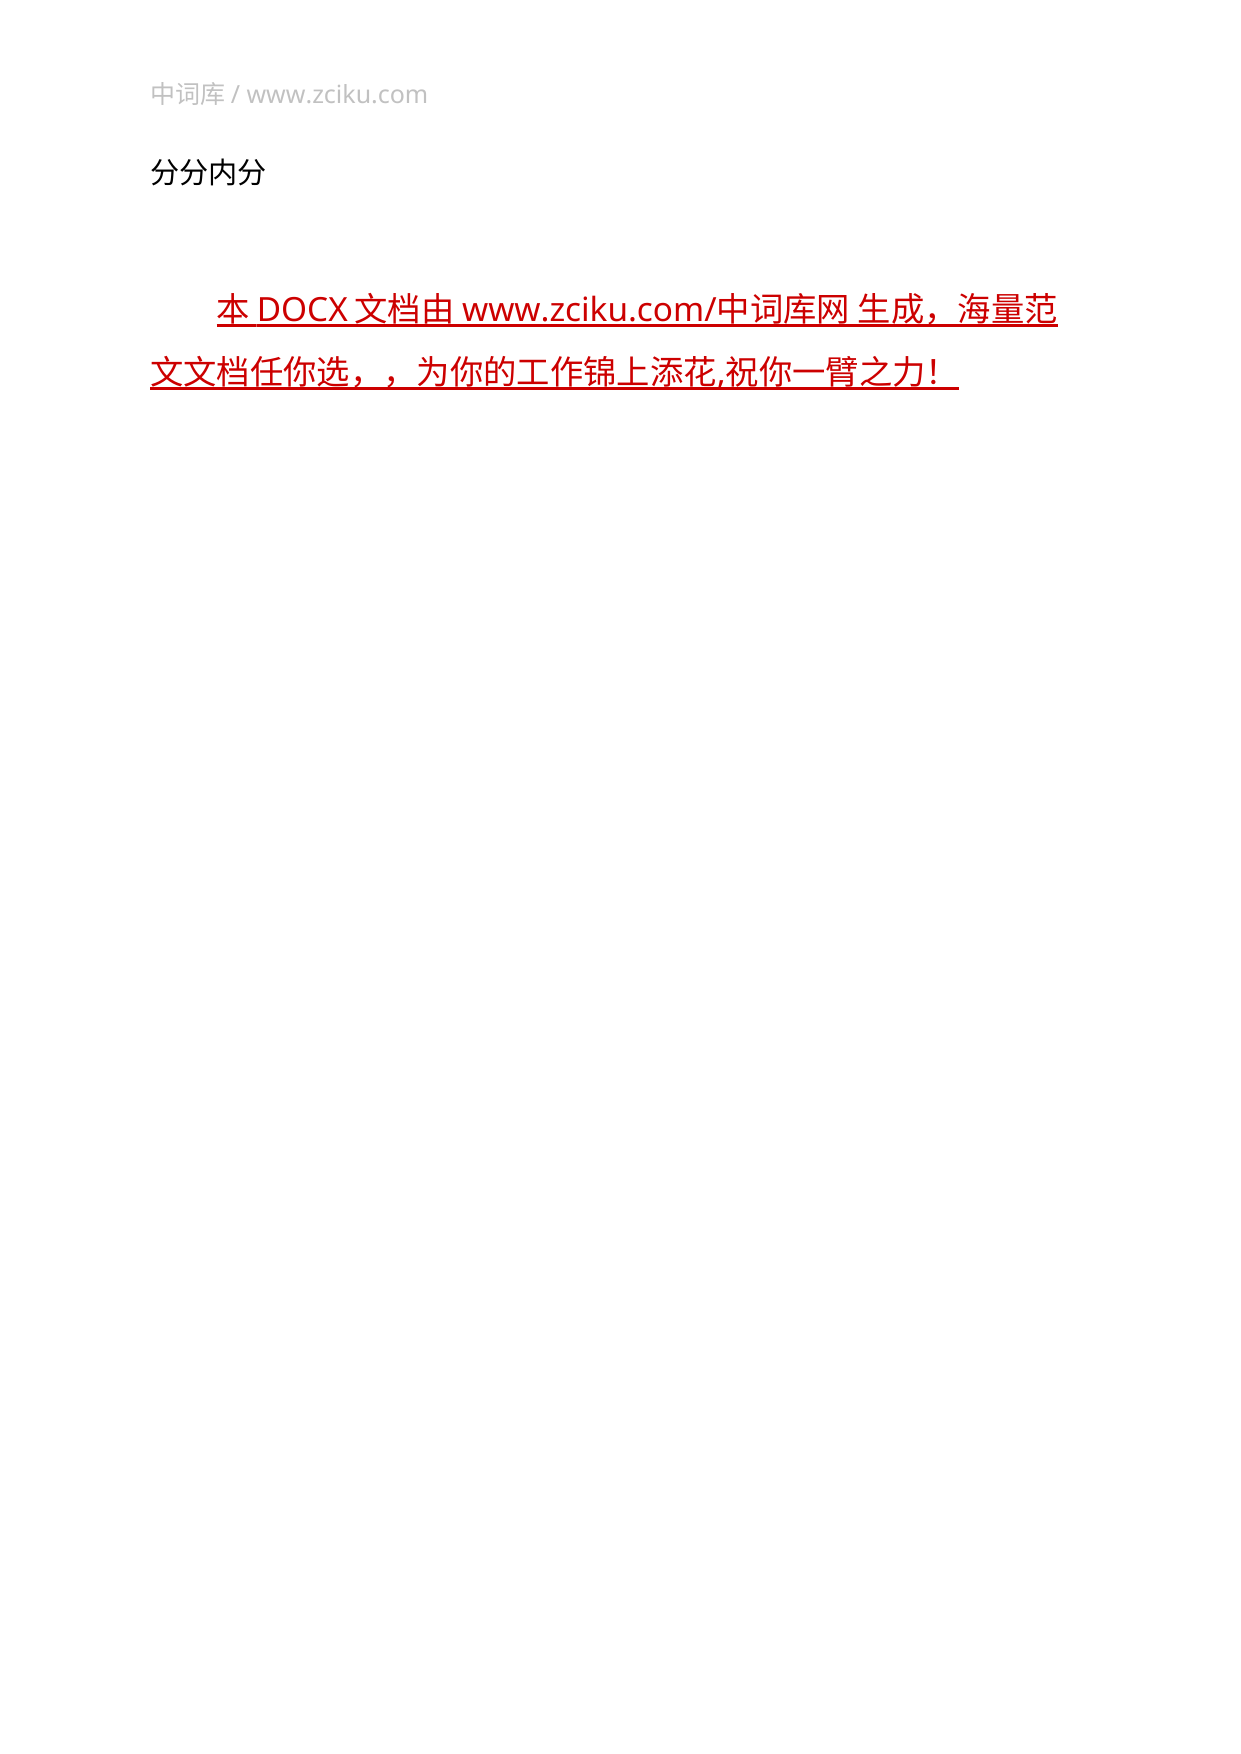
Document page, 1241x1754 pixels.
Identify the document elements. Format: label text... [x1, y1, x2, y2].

text 本DOCX文档由 www.zciku.com/中词库网 生成，海量范文文档任你选，，为你的工作锦上添花,祝你一臂之力！ [150, 283, 1090, 394]
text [150, 150, 1090, 192]
